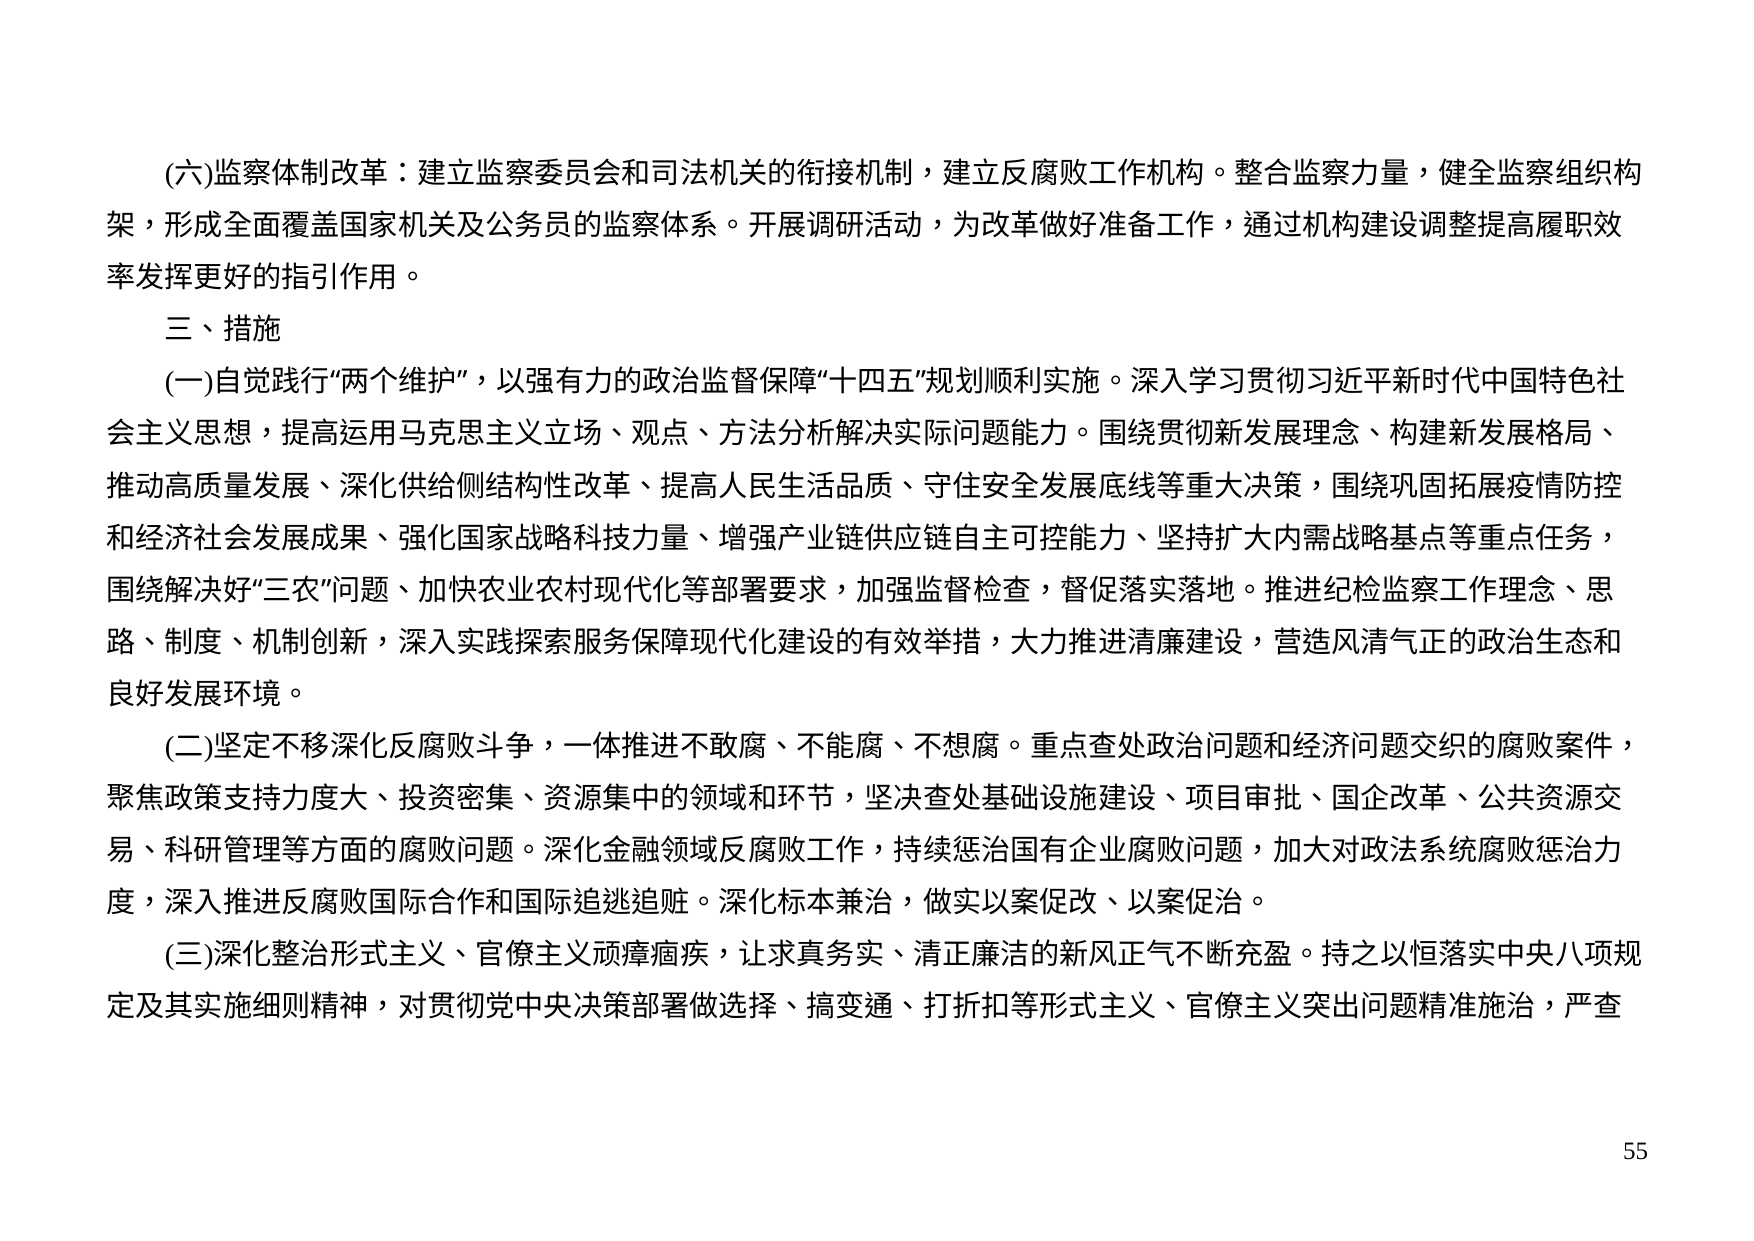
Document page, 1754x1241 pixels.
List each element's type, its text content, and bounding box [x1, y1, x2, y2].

text (二)坚定不移深化反腐败斗争，一体推进不敢腐、不能腐、不想腐。重点查处政治问题和经济问题交织的腐败案件，聚焦政策支持力度大、投资密集、资源集中的领域和环节，坚决查处基础设施建设、项目审批、国企改革、公共资源交易、科研管理等方面的腐败问题。深化金融领域反腐败工作，持续惩治国有企业腐败问题，加大对政法系统腐败惩治力度，深入推进反腐败国际合作和国际追逃追赃。深化标本兼治，做实以案促改、以案促治。 [106, 715, 1648, 923]
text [106, 923, 1648, 1027]
text (六)监察体制改革：建立监察委员会和司法机关的衔接机制，建立反腐败工作机构。整合监察力量，健全监察组织构架，形成全面覆盖国家机关及公务员的监察体系。开展调研活动，为改革做好准备工作，通过机构建设调整提高履职效率发挥更好的指引作用。 [106, 142, 1648, 298]
text (一)自觉践行“两个维护”，以强有力的政治监督保障“十四五”规划顺利实施。深入学习贯彻习近平新时代中国特色社会主义思想，提高运用马克思主义立场、观点、方法分析解决实际问题能力。围绕贯彻新发展理念、构建新发展格局、推动高质量发展、深化供给侧结构性改革、提高人民生活品质、守住安全发展底线等重大决策，围绕巩固拓展疫情防控和经济社会发展成果、强化国家战略科技力量、增强产业链供应链自主可控能力、坚持扩大内需战略基点等重点任务，围绕解决好“三农”问题、加快农业农村现代化等部署要求，加强监督检查，督促落实落地。推进纪检监察工作理念、思路、制度、机制创新，深入实践探索服务保障现代化建设的有效举措，大力推进清廉建设，营造风清气正的政治生态和良好发展环境。 [106, 350, 1648, 715]
text 三、措施 [106, 298, 1648, 350]
